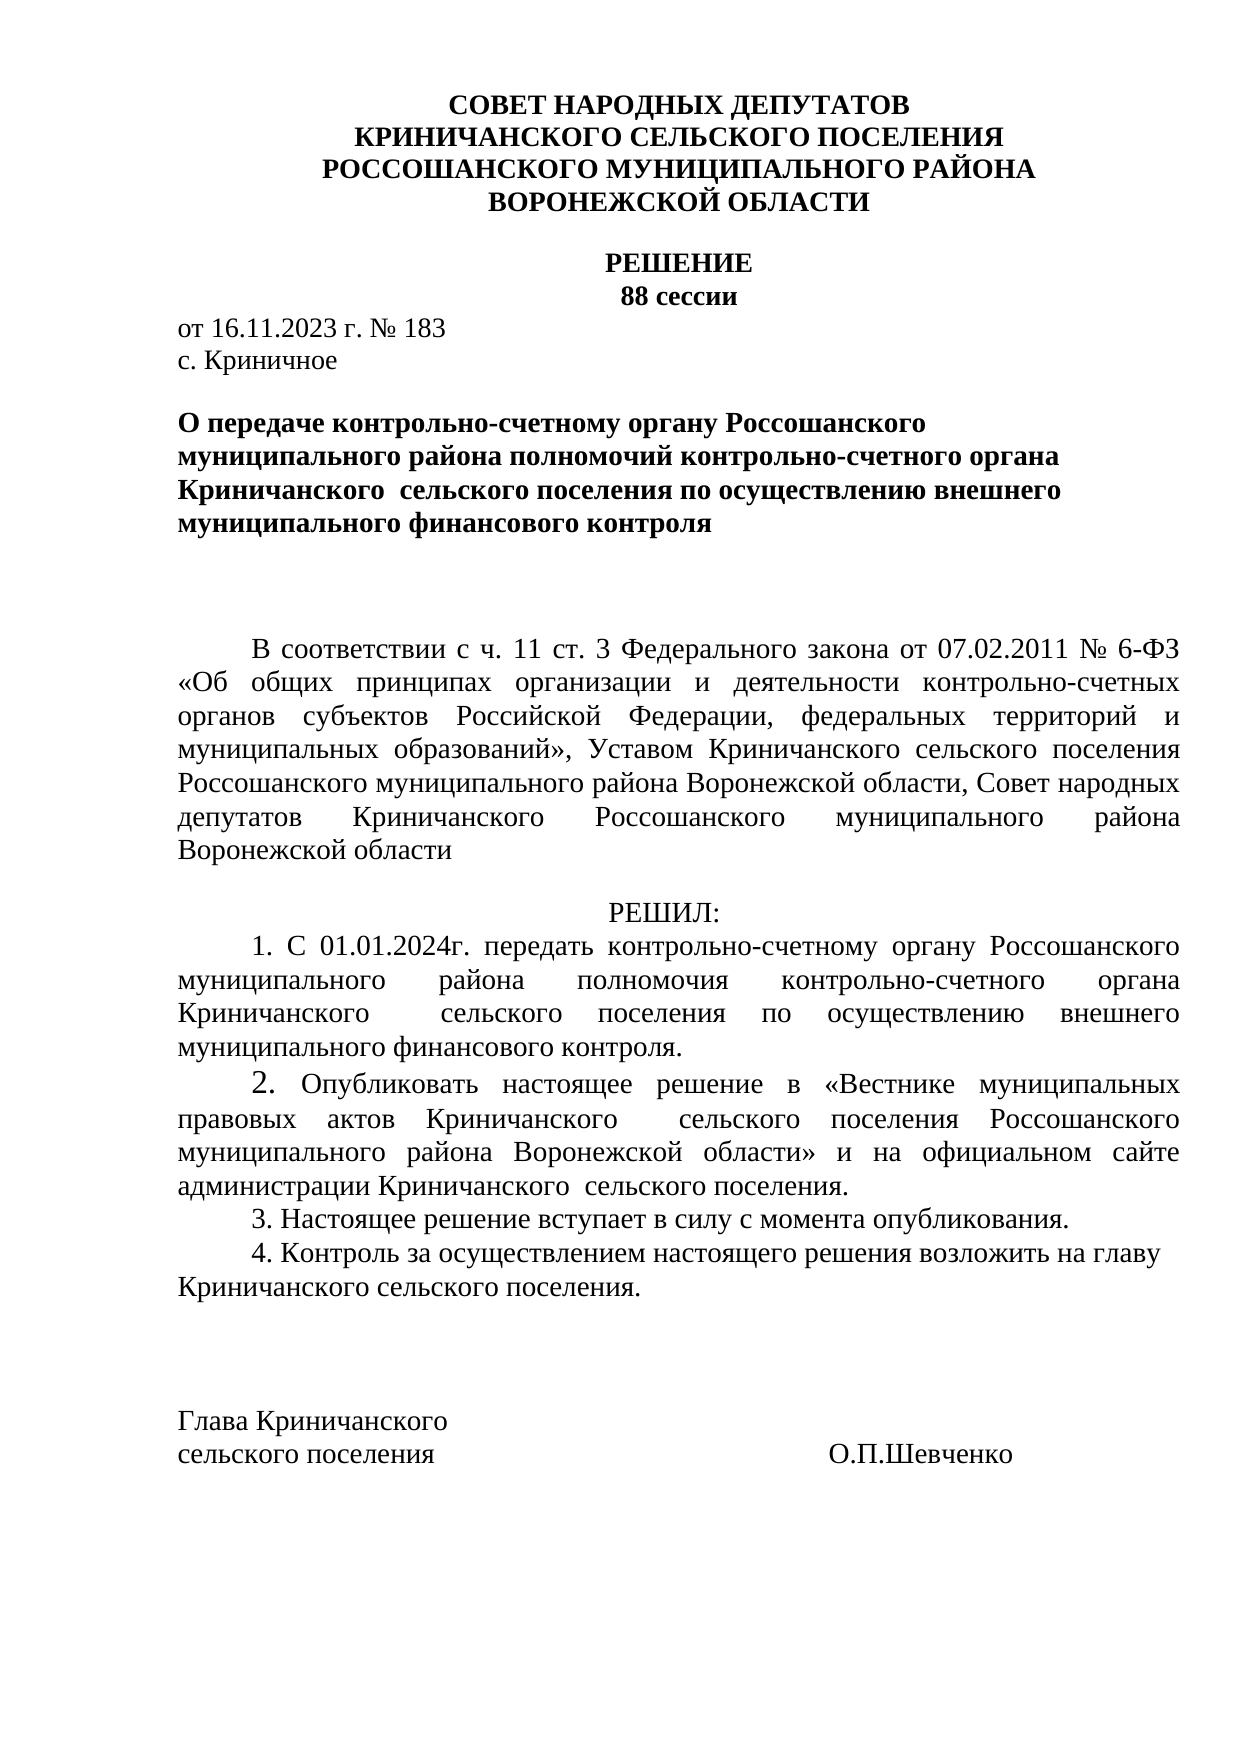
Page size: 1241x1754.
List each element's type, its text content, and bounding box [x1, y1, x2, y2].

text с. Криничное [177, 343, 1181, 376]
text В соответствии с ч. 11 ст. 3 Федерального закона от 07.02.2011 № 6-ФЗ «Об общих принципах организации и деятельности контрольно-счетных органов субъектов Российской Федерации, федеральных территорий и муниципальных образований», Уставом Криничанского сельского поселения Россошанского муниципального района Воронежской области, Совет народных депутатов Криничанского Россошанского муниципального района Воронежской области [177, 631, 1181, 866]
text 2. Опубликовать настоящее решение в «Вестнике муниципальных правовых актов Криничанского сельского поселения Россошанского муниципального района Воронежской области» и на официальном сайте администрации Криничанского сельского поселения. [177, 1063, 1181, 1202]
text КРИНИЧАНСКОГО СЕЛЬСКОГО ПОСЕЛЕНИЯ [177, 120, 1181, 153]
text 1. С 01.01.2024г. передать контрольно-счетному органу Россошанского муниципального района полномочия контрольно-счетного органа Криничанского сельского поселения по осуществлению внешнего муниципального финансового контроля. [177, 928, 1181, 1063]
text РОССОШАНСКОГО МУНИЦИПАЛЬНОГО РАЙОНА [177, 153, 1181, 185]
text ВОРОНЕЖСКОЙ ОБЛАСТИ [177, 185, 1181, 217]
text РЕШЕНИЕ [177, 246, 1181, 278]
text СОВЕТ НАРОДНЫХ ДЕПУТАТОВ [177, 88, 1181, 120]
text Глава Криничанского [177, 1403, 1181, 1436]
text сельского поселения О.П.Шевченко [177, 1436, 1181, 1470]
text 3. Настоящее решение вступает в силу с момента опубликования. [177, 1202, 1181, 1235]
text от 16.11.2023 г. № 183 [177, 311, 1181, 343]
text О передаче контрольно-счетному органу Россошанского муниципального района полномочий контрольно-счетного органа Криничанского сельского поселения по осуществлению внешнего муниципального финансового контроля [177, 405, 1151, 539]
text РЕШИЛ: [177, 895, 1151, 928]
text 88 сессии [177, 278, 1181, 311]
text 4. Контроль за осуществлением настоящего решения возложить на главу Криничанского сельского поселения. [177, 1235, 1181, 1302]
